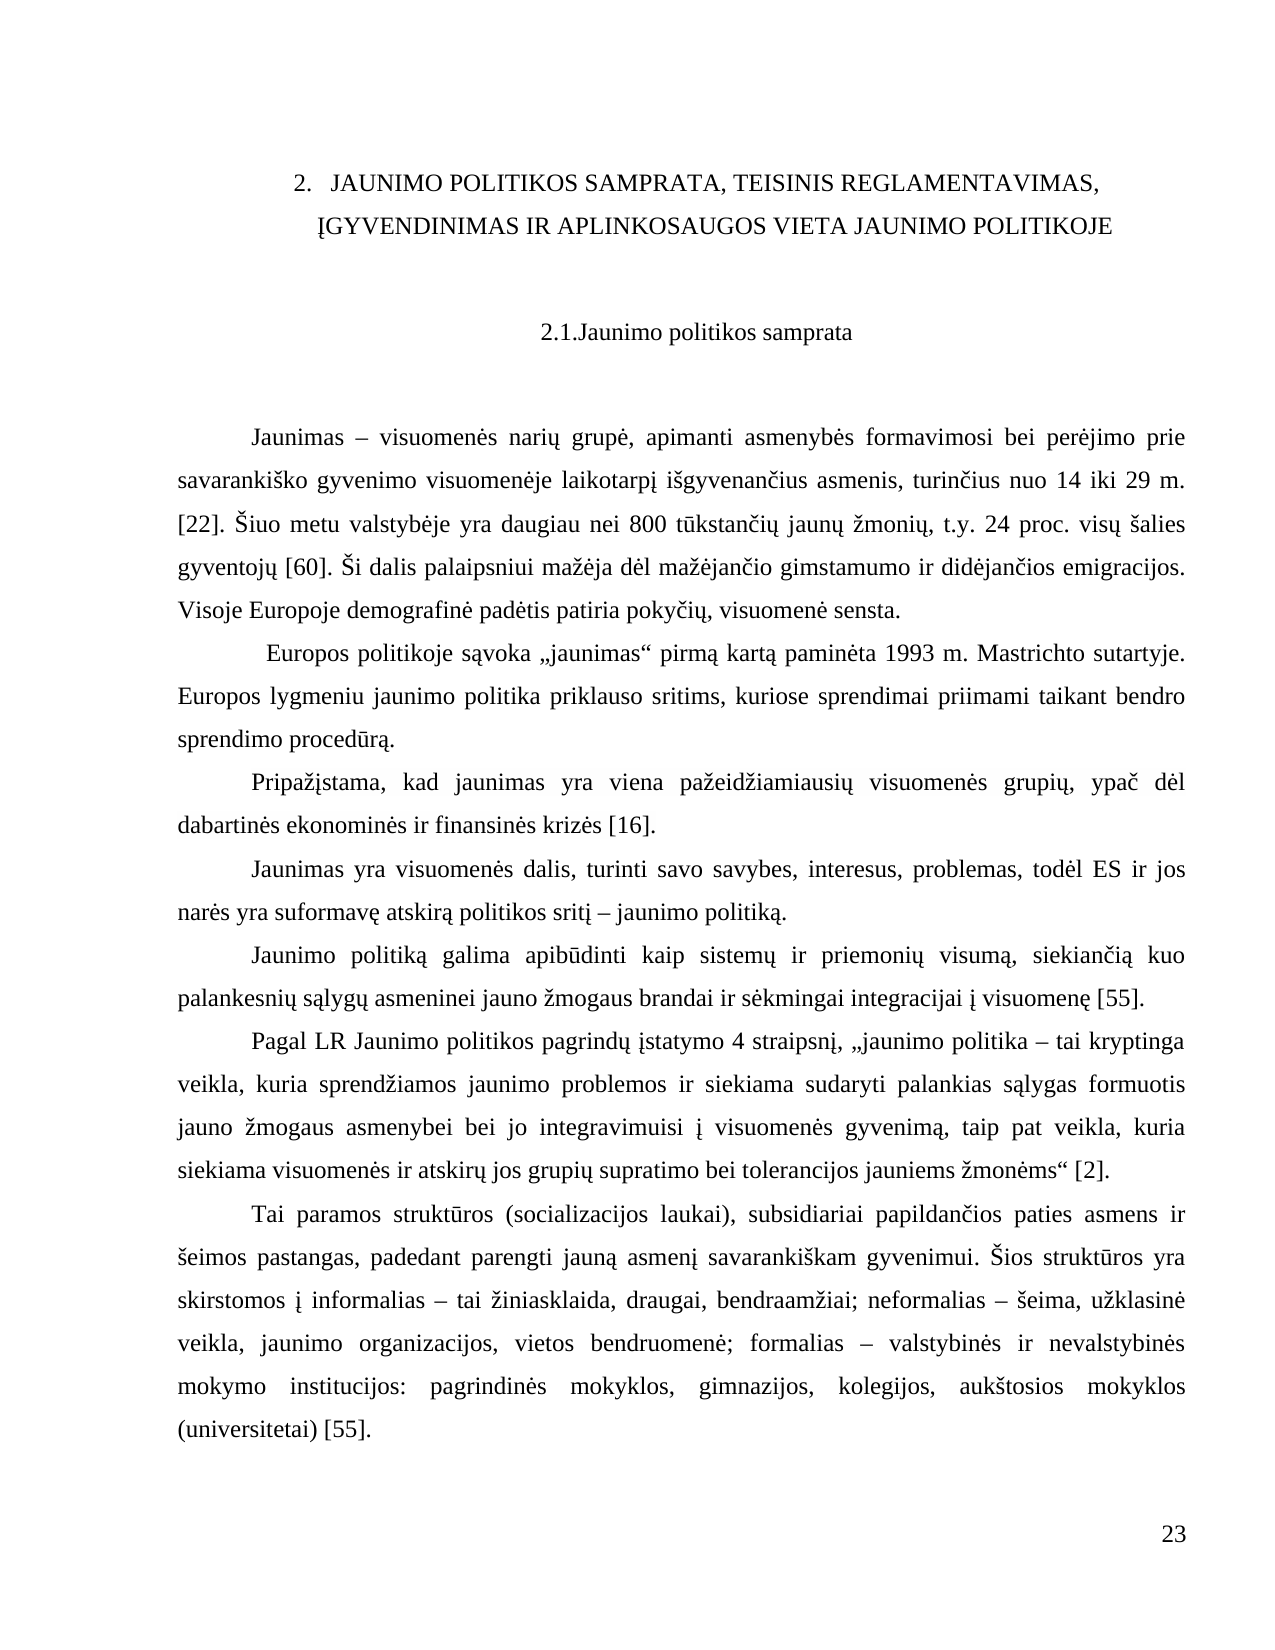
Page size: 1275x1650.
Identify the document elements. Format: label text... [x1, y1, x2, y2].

text Pripažįstama, kad jaunimas yra viena pažeidžiamiausių visuomenės grupių, ypač dėl dabartinės ekonominės ir finansinės krizės [16]. [177, 767, 1186, 839]
text Europos politikoje sąvoka „jaunimas“ pirmą kartą paminėta 1993 m. Mastrichto sutartyje. Europos lygmeniu jaunimo politika priklauso sritims, kuriose sprendimai priimami taikant bendro sprendimo procedūrą. [177, 638, 1186, 753]
text Jaunimas – visuomenės narių grupė, apimanti asmenybės formavimosi bei perėjimo prie savarankiško gyvenimo visuomenėje laikotarpį išgyvenančius asmenis, turinčius nuo 14 iki 29 m. [22]. Šiuo metu valstybėje yra daugiau nei 800 tūkstančių jaunų žmonių, t.y. 24 proc. visų šalies gyventojų [60]. Ši dalis palaipsniui mažėja dėl mažėjančio gimstamumo ir didėjančios emigracijos. Visoje Europoje demografinė padėtis patiria pokyčių, visuomenė sensta. [177, 422, 1186, 624]
text Pagal LR Jaunimo politikos pagrindų įstatymo 4 straipsnį, „jaunimo politika – tai kryptinga veikla, kuria sprendžiamos jaunimo problemos ir siekiama sudaryti palankias sąlygas formuotis jauno žmogaus asmenybei bei jo integravimuisi į visuomenės gyvenimą, taip pat veikla, kuria siekiama visuomenės ir atskirų jos grupių supratimo bei tolerancijos jauniems žmonėms“ [2]. [177, 1026, 1186, 1184]
text Jaunimo politiką galima apibūdinti kaip sistemų ir priemonių visumą, siekiančią kuo palankesnių sąlygų asmeninei jauno žmogaus brandai ir sėkmingai integracijai į visuomenę [55]. [177, 940, 1186, 1012]
text Jaunimas yra visuomenės dalis, turinti savo savybes, interesus, problemas, todėl ES ir jos narės yra suformavę atskirą politikos sritį – jaunimo politiką. [177, 854, 1186, 926]
list Jaunimo politikos samprata [207, 317, 1186, 346]
list JAUNIMO POLITIKOS SAMPRATA, TEISINIS REGLAMENTAVIMAS, ĮGYVENDINIMAS IR APLINKOSAUGOS VIETA JAUNIMO POLITIKOJE [207, 168, 1186, 240]
text Tai paramos struktūros (socializacijos laukai), subsidiariai papildančios paties asmens ir šeimos pastangas, padedant parengti jauną asmenį savarankiškam gyvenimui. Šios struktūros yra skirstomos į informalias – tai žiniasklaida, draugai, bendraamžiai; neformalias – šeima, užklasinė veikla, jaunimo organizacijos, vietos bendruomenė; formalias – valstybinės ir nevalstybinės mokymo institucijos: pagrindinės mokyklos, gimnazijos, kolegijos, aukštosios mokyklos (universitetai) [55]. [177, 1199, 1186, 1443]
